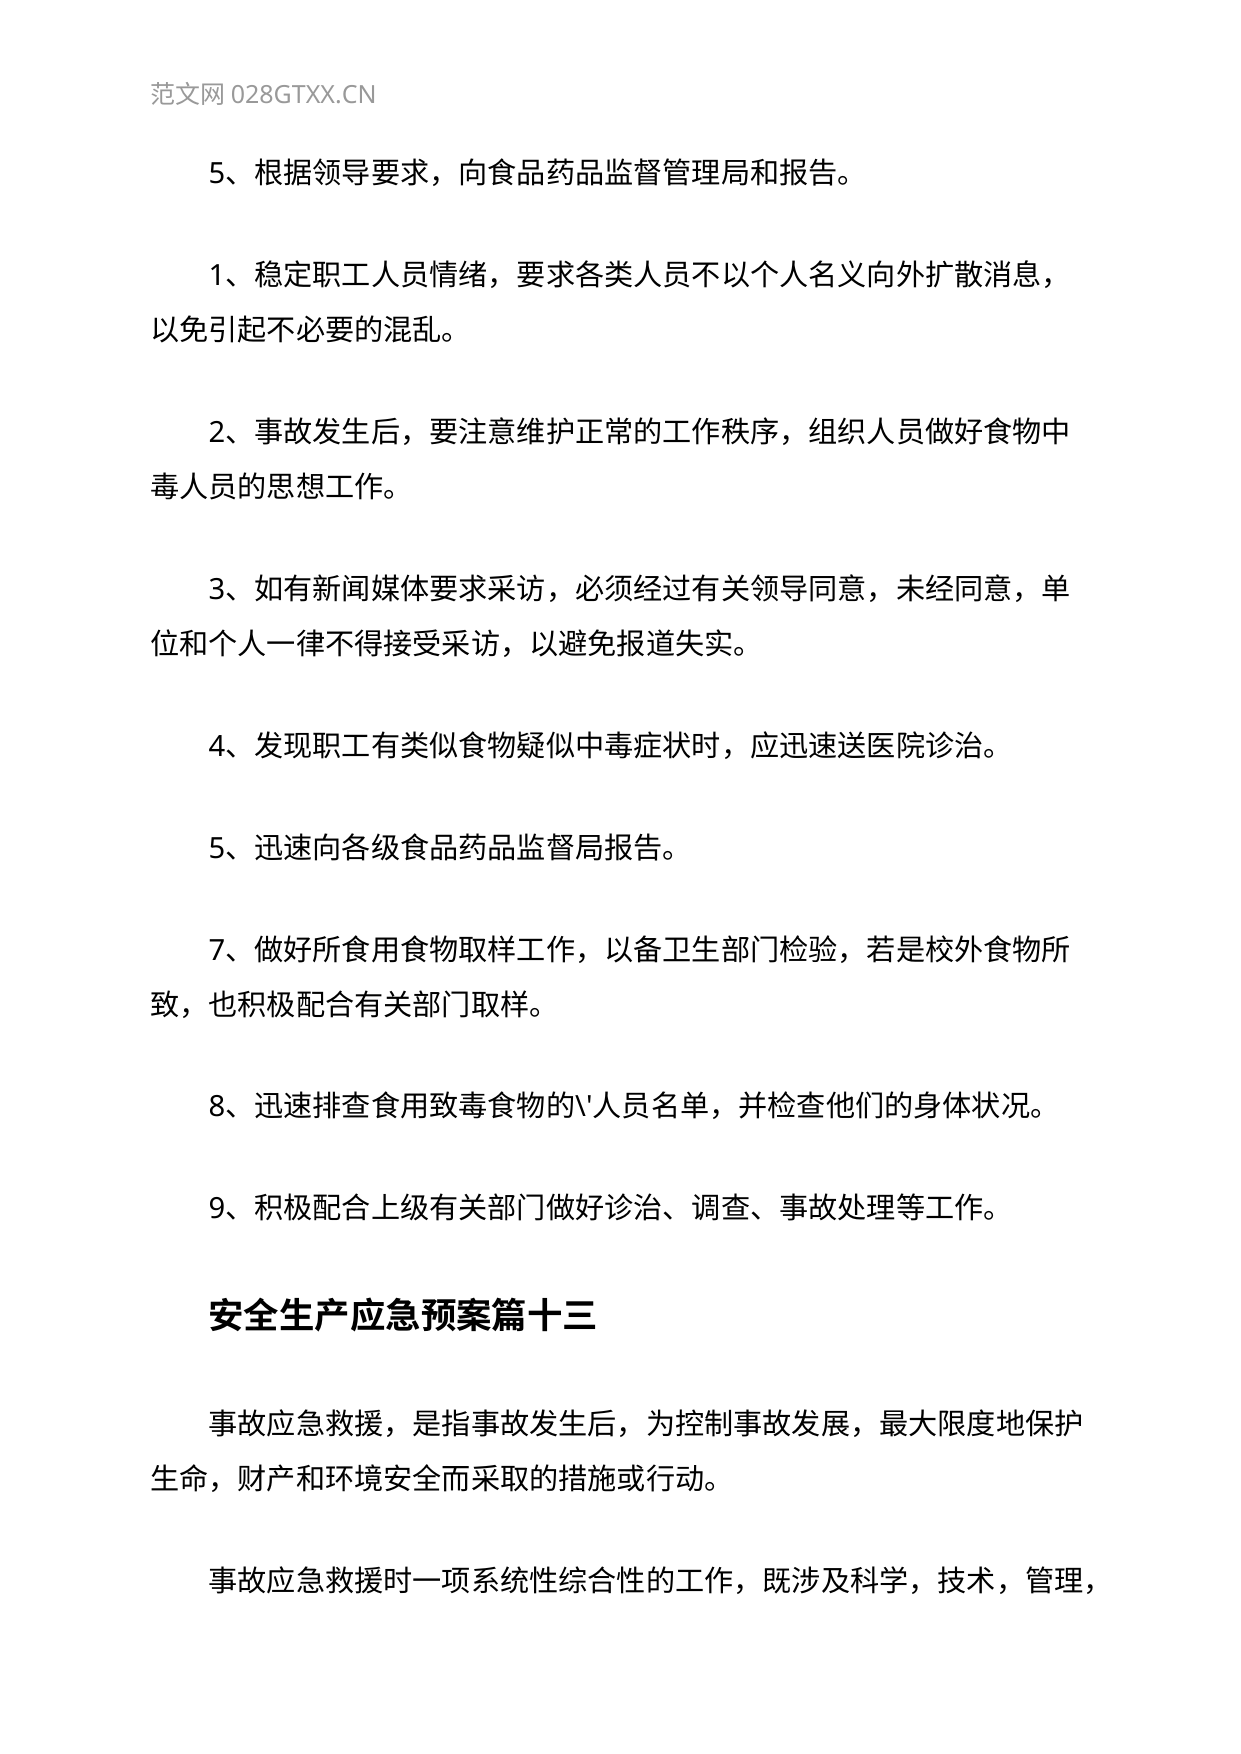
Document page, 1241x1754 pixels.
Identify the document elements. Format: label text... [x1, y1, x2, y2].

text 9、积极配合上级有关部门做好诊治、调查、事故处理等工作。 [150, 1185, 1090, 1227]
text 5、迅速向各级食品药品监督局报告。 [150, 824, 1090, 867]
text 5、根据领导要求，向食品药品监督管理局和报告。 [150, 150, 1090, 192]
text 安全生产应急预案篇十三 [150, 1287, 1090, 1338]
text 2、事故发生后，要注意维护正常的工作秩序，组织人员做好食物中毒人员的思想工作。 [150, 409, 1090, 506]
text 7、做好所食用食物取样工作，以备卫生部门检验，若是校外食物所致，也积极配合有关部门取样。 [150, 926, 1090, 1023]
text 8、迅速排查食用致毒食物的\'人员名单，并检查他们的身体状况。 [150, 1083, 1090, 1125]
text 4、发现职工有类似食物疑似中毒症状时，应迅速送医院诊治。 [150, 722, 1090, 765]
text 事故应急救援，是指事故发生后，为控制事故发展，最大限度地保护生命，财产和环境安全而采取的措施或行动。 [150, 1400, 1090, 1498]
text 1、稳定职工人员情绪，要求各类人员不以个人名义向外扩散消息，以免引起不必要的混乱。 [150, 252, 1090, 349]
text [150, 1557, 1090, 1599]
text 3、如有新闻媒体要求采访，必须经过有关领导同意，未经同意，单位和个人一律不得接受采访，以避免报道失实。 [150, 566, 1090, 663]
